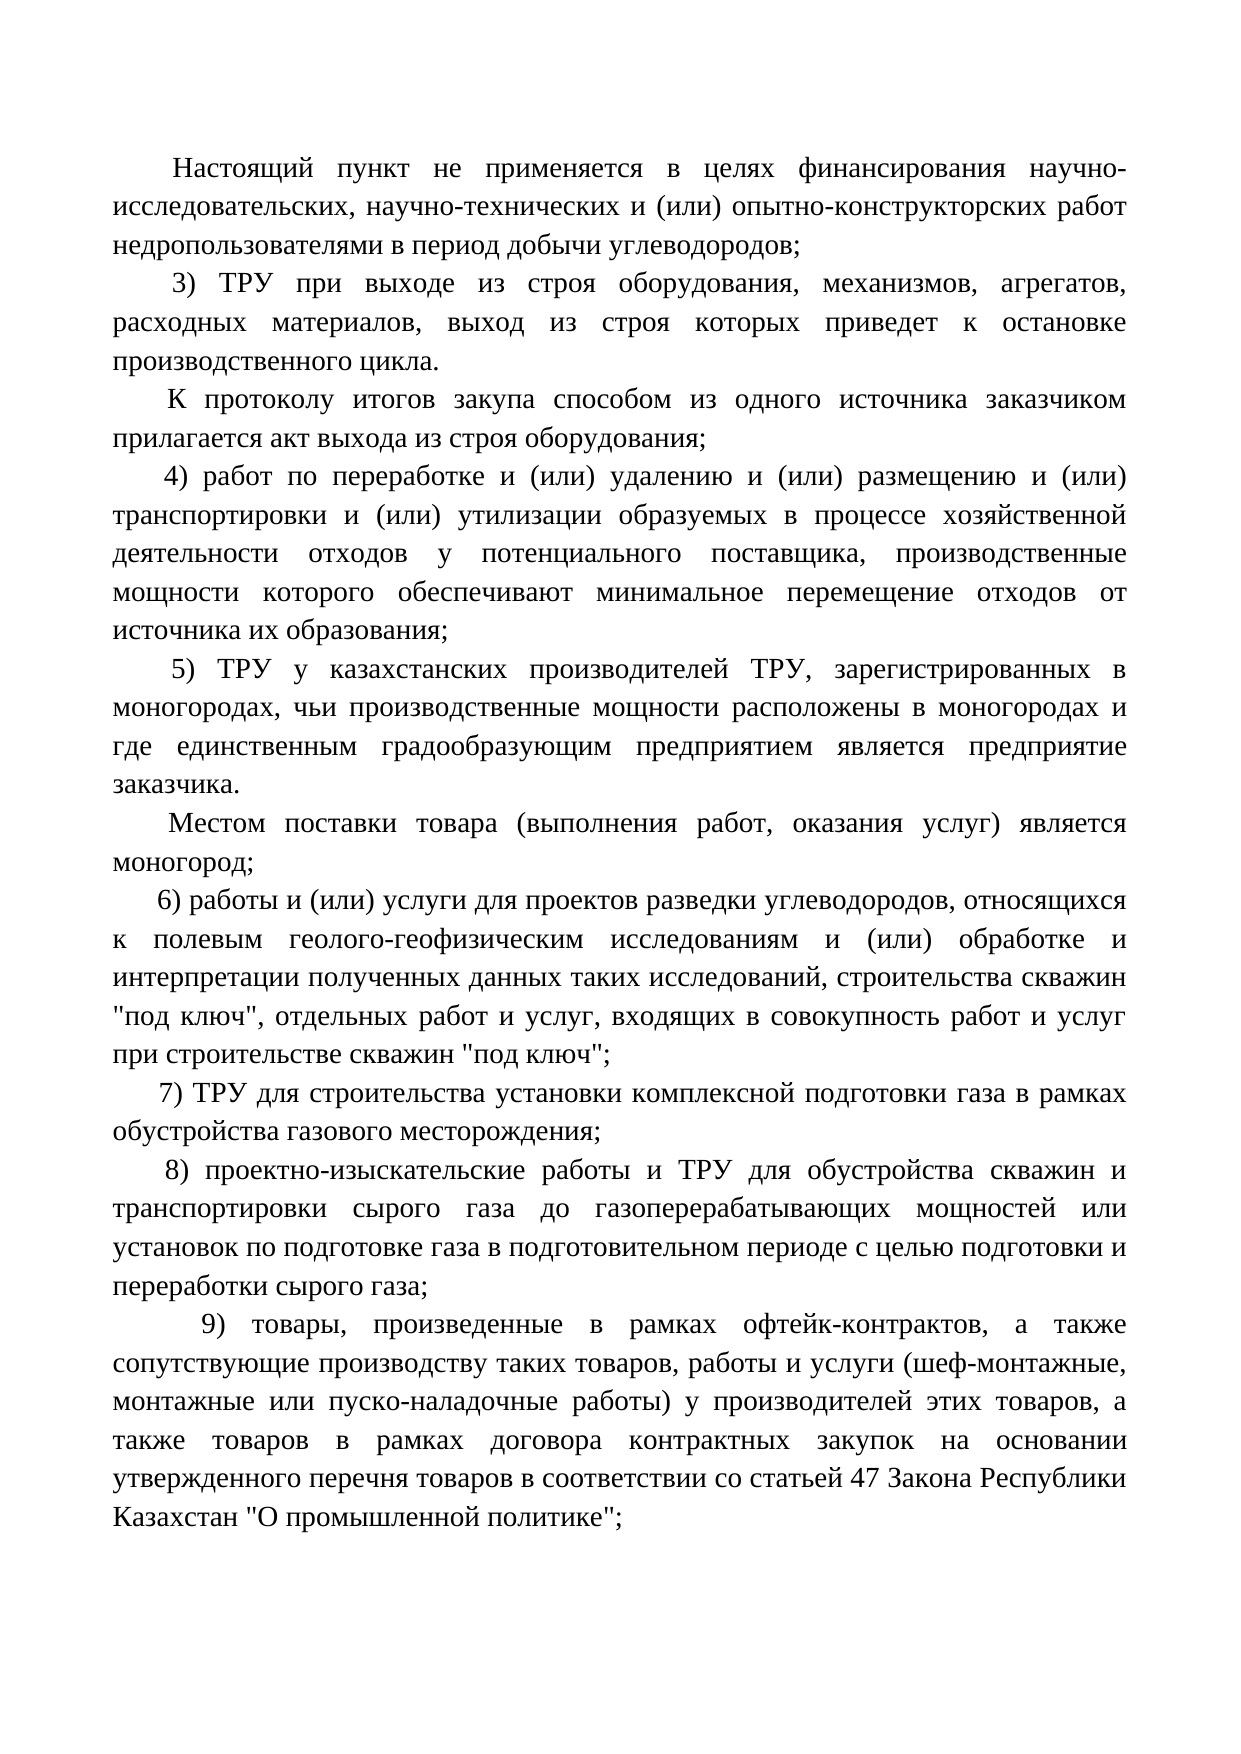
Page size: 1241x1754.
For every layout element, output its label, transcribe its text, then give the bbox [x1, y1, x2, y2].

text 6) работы и (или) услуги для проектов разведки углеводородов, относящихся к полевым геолого-геофизическим исследованиям и (или) обработке и интерпретации полученных данных таких исследований, строительства скважин "под ключ", отдельных работ и услуг, входящих в совокупность работ и услуг при строительстве скважин "под ключ"; [112, 882, 1128, 1070]
text Местом поставки товара (выполнения работ, оказания услуг) является моногород; [112, 805, 1128, 877]
text 7) ТРУ для строительства установки комплексной подготовки газа в рамках обустройства газового месторождения; [112, 1075, 1128, 1147]
text 5) ТРУ у казахстанских производителей ТРУ, зарегистрированных в моногородах, чьи производственные мощности расположены в моногородах и где единственным градообразующим предприятием является предприятие заказчика. [112, 651, 1128, 800]
text Настоящий пункт не применяется в целях финансирования научно-исследовательских, научно-технических и (или) опытно-конструкторских работ недропользователями в период добычи углеводородов; [112, 150, 1128, 261]
text 9) товары, произведенные в рамках офтейк-контрактов, а также сопутствующие производству таких товаров, работы и услуги (шеф-монтажные, монтажные или пуско-наладочные работы) у производителей этих товаров, а также товаров в рамках договора контрактных закупок на основании утвержденного перечня товаров в соответствии со статьей 47 Закона Республики Казахстан "О промышленной политике"; [112, 1306, 1128, 1532]
text 4) работ по переработке и (или) удалению и (или) размещению и (или) транспортировки и (или) утилизации образуемых в процессе хозяйственной деятельности отходов у потенциального поставщика, производственные мощности которого обеспечивают минимальное перемещение отходов от источника их образования; [112, 458, 1128, 646]
text К протоколу итогов закупа способом из одного источника заказчиком прилагается акт выхода из строя оборудования; [112, 381, 1128, 453]
text 3) ТРУ при выходе из строя оборудования, механизмов, агрегатов, расходных материалов, выход из строя которых приведет к остановке производственного цикла. [112, 266, 1128, 376]
text 8) проектно-изыскательские работы и ТРУ для обустройства скважин и транспортировки сырого газа до газоперерабатывающих мощностей или установок по подготовке газа в подготовительном периоде с целью подготовки и переработки сырого газа; [112, 1152, 1128, 1301]
